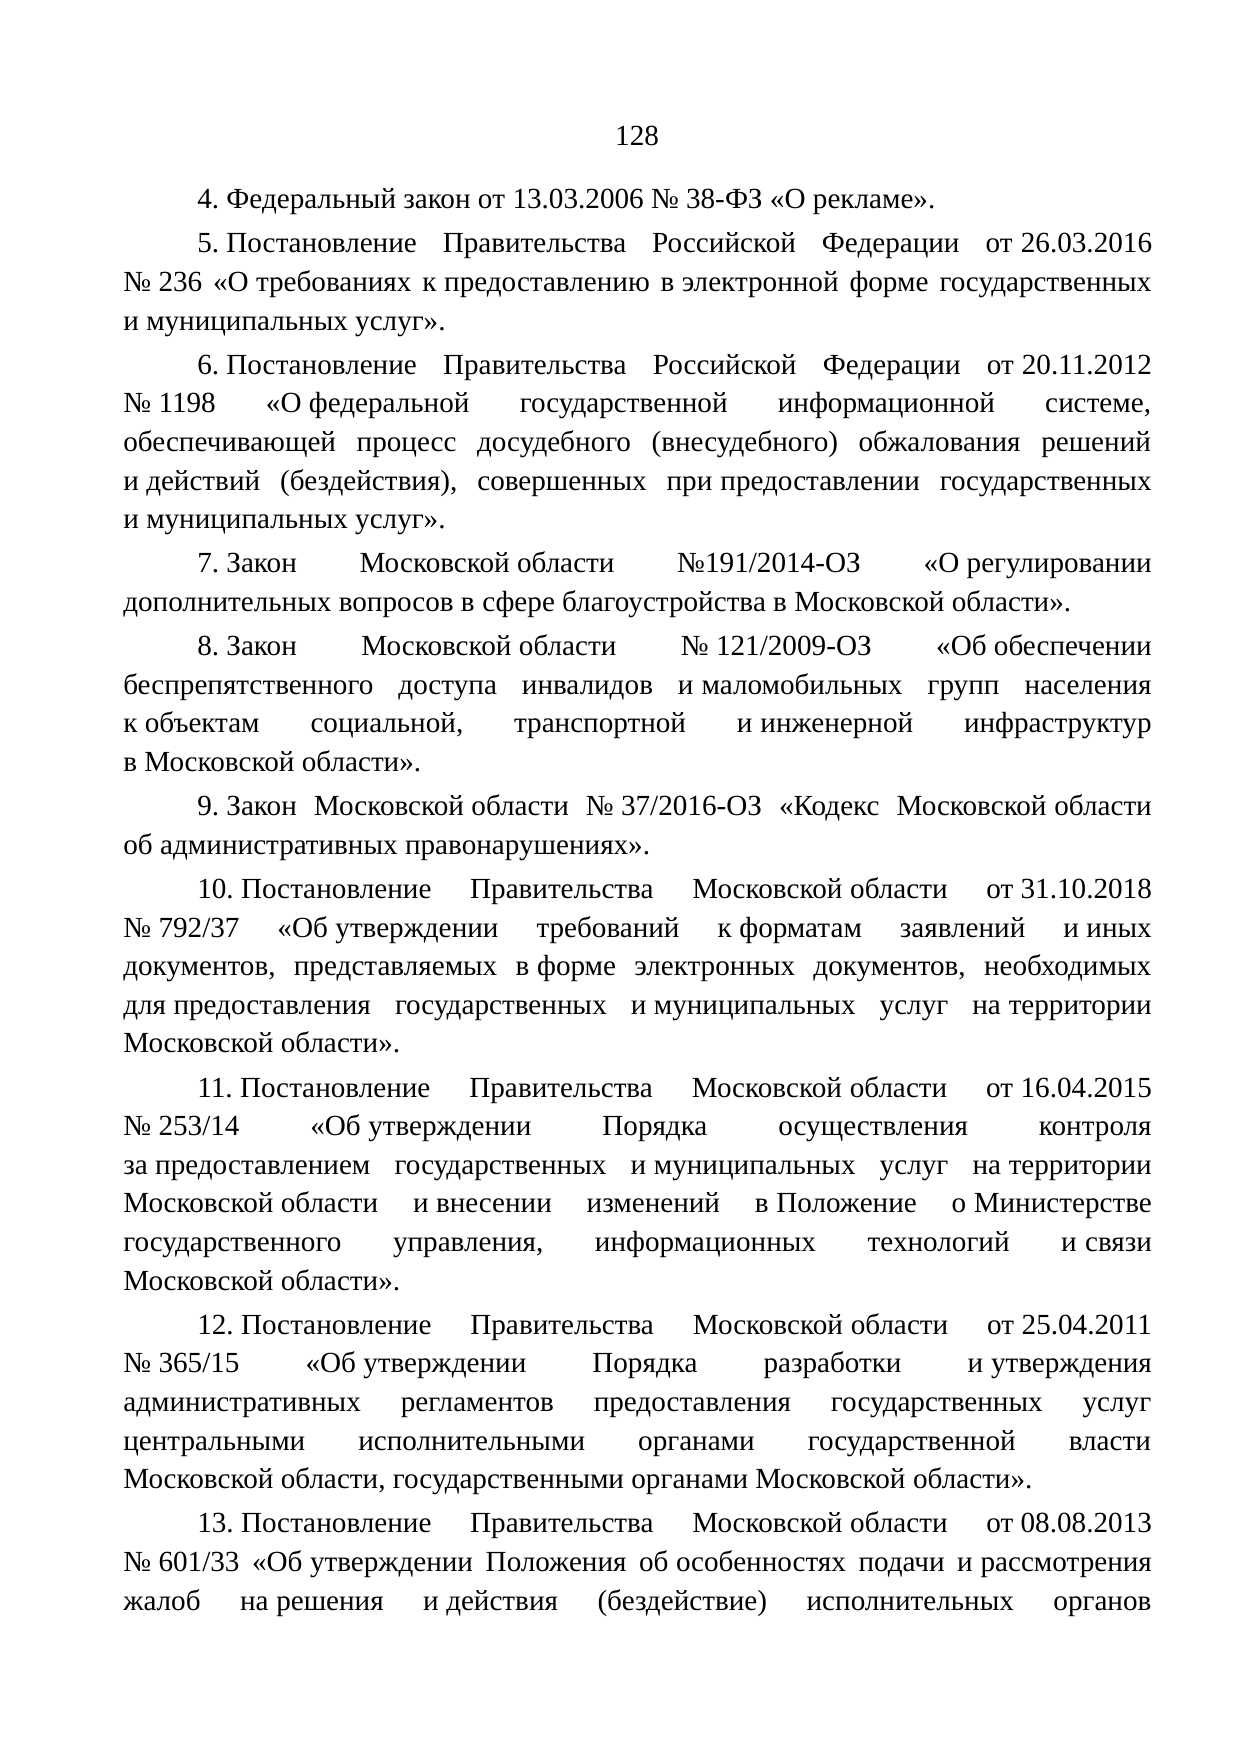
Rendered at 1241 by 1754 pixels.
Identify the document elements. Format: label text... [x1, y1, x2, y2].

text 10. Постановление Правительства Московской области от 31.10.2018 № 792/37 «Об утверждении требований к форматам заявлений и иных документов, представляемых в форме электронных документов, необходимых для предоставления государственных и муниципальных услуг на территории Московской области». [123, 871, 1152, 1059]
text 12. Постановление Правительства Московской области от 25.04.2011 № 365/15 «Об утверждении Порядка разработки и утверждения административных регламентов предоставления государственных услуг центральными исполнительными органами государственной власти Московской области, государственными органами Московской области». [123, 1307, 1152, 1495]
text 5. Постановление Правительства Российской Федерации от 26.03.2016 № 236 «О требованиях к предоставлению в электронной форме государственных и муниципальных услуг». [123, 226, 1152, 336]
text 8. Закон Московской области № 121/2009⁠-⁠ОЗ «Об обеспечении беспрепятственного доступа инвалидов и маломобильных групп населения к объектам социальной, транспортной и инженерной инфраструктур в Московской области». [123, 628, 1152, 778]
text 11. Постановление Правительства Московской области от 16.04.2015 № 253/14 «Об утверждении Порядка осуществления контроля за предоставлением государственных и муниципальных услуг на территории Московской области и внесении изменений в Положение о Министерстве государственного управления, информационных технологий и связи Московской области». [123, 1070, 1152, 1296]
text 9. Закон Московской области № 37/2016⁠-⁠ОЗ «Кодекс Московской области об административных правонарушениях». [123, 788, 1152, 861]
text 4. Федеральный закон от 13.03.2006 № 38⁠-⁠ФЗ «О рекламе». [123, 181, 1152, 215]
text 7. Закон Московской области №191/2014⁠-⁠ОЗ «О регулировании дополнительных вопросов в сфере благоустройства в Московской области». [123, 546, 1152, 618]
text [123, 1506, 1152, 1616]
text 6. Постановление Правительства Российской Федерации от 20.11.2012 № 1198 «О федеральной государственной информационной системе, обеспечивающей процесс досудебного (внесудебного) обжалования решений и действий (бездействия), совершенных при предоставлении государственных и муниципальных услуг». [123, 347, 1152, 535]
